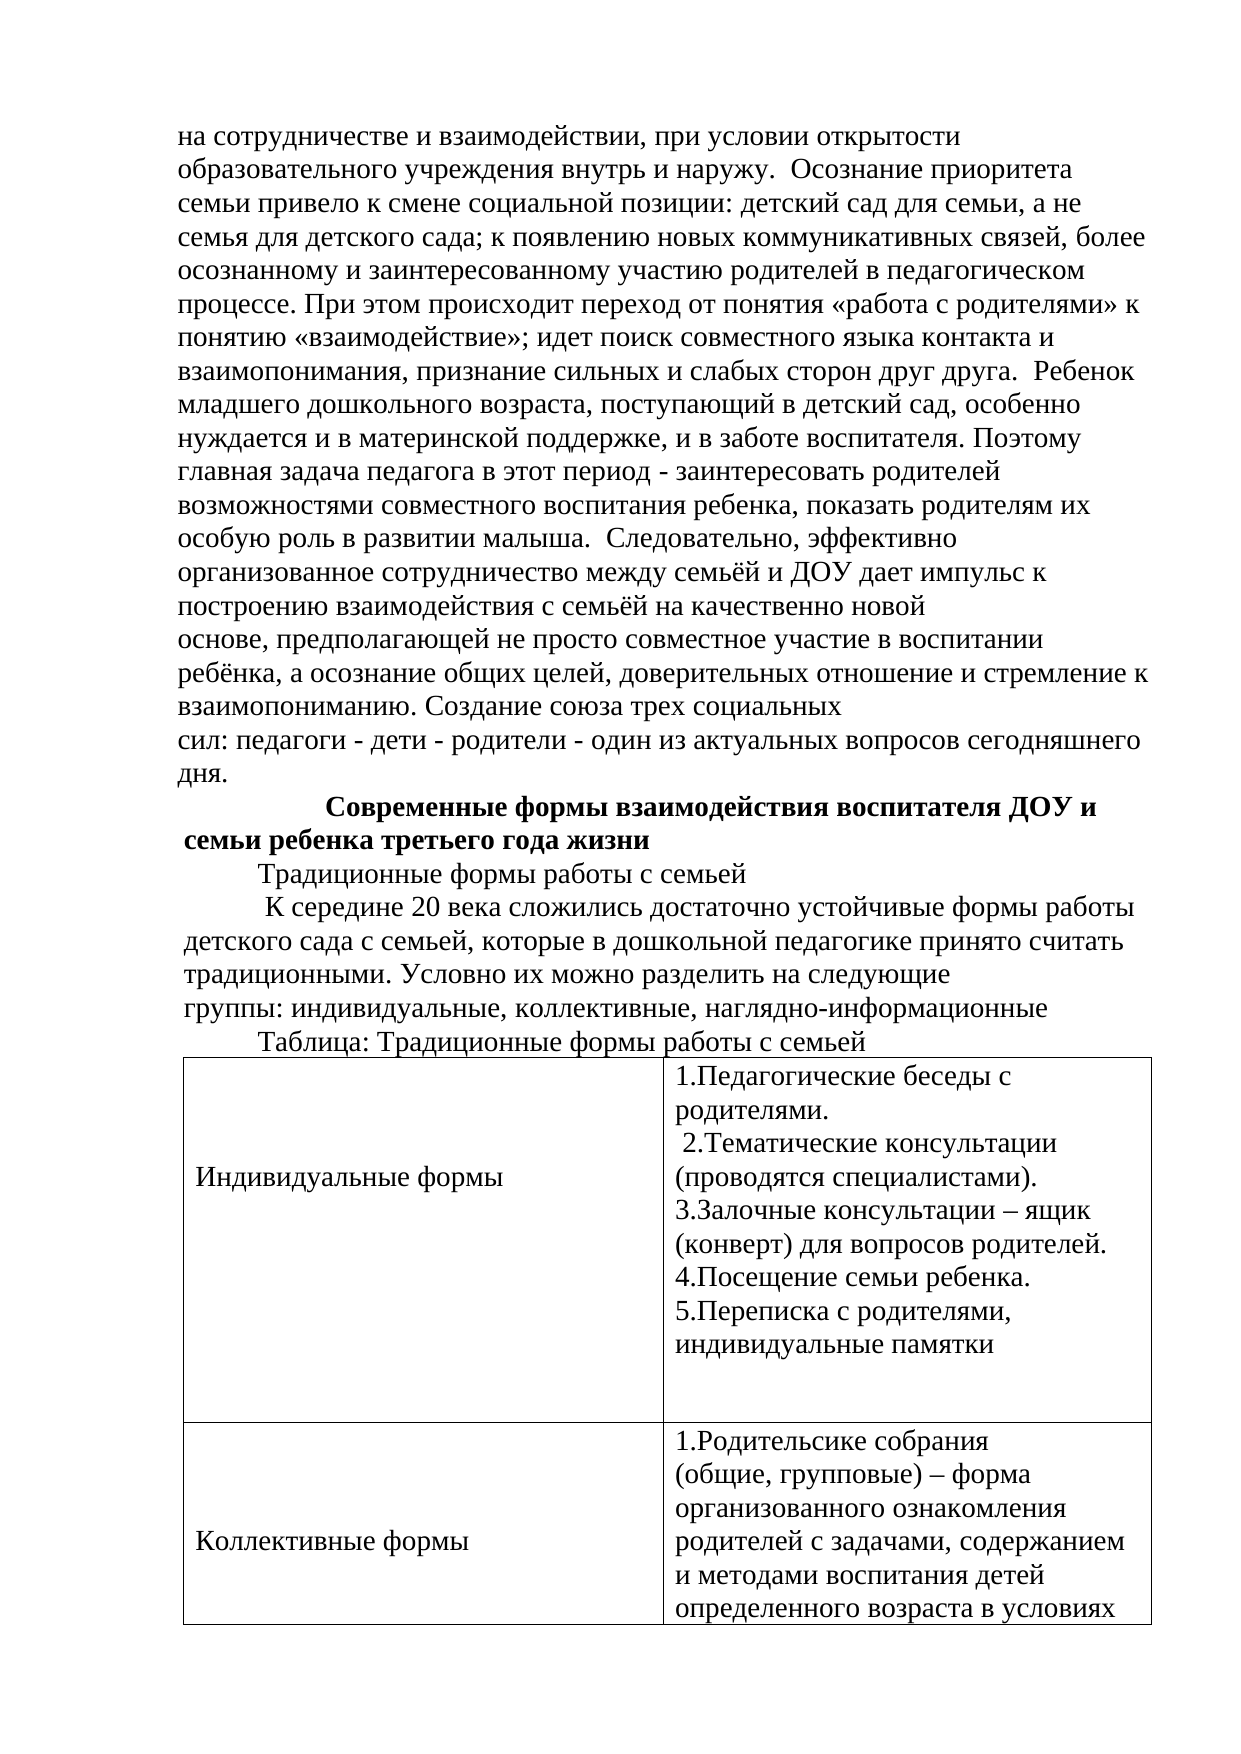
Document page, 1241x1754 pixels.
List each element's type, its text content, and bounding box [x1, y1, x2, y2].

text Таблица: Традиционные формы работы с семьей [183, 1024, 1152, 1057]
table_header 1.Педагогические беседы с родителями. 2.Тематические консультации (проводятся специалистами). 3.Залочные консультации – ящик (конверт) для вопросов родителей. 4.Посещение семьи ребенка. 5.Переписка с родителями, индивидуальные памятки [664, 1058, 1151, 1422]
text К середине 20 века сложились достаточно устойчивые формы работы детского сада с семьей, которые в дошкольной педагогике принято считать традиционными. Условно их можно разделить на следующие группы: индивидуальные, коллективные, наглядно-информационные [183, 889, 1152, 1024]
table_cell Коллективные формы [184, 1423, 663, 1624]
table_header Индивидуальные формы [184, 1058, 663, 1422]
text Современные формы взаимодействия воспитателя ДОУ и семьи ребенка третьего года жизни [183, 789, 1152, 856]
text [177, 118, 1152, 789]
text Традиционные формы работы с семьей [183, 856, 1152, 889]
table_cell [664, 1423, 1151, 1624]
